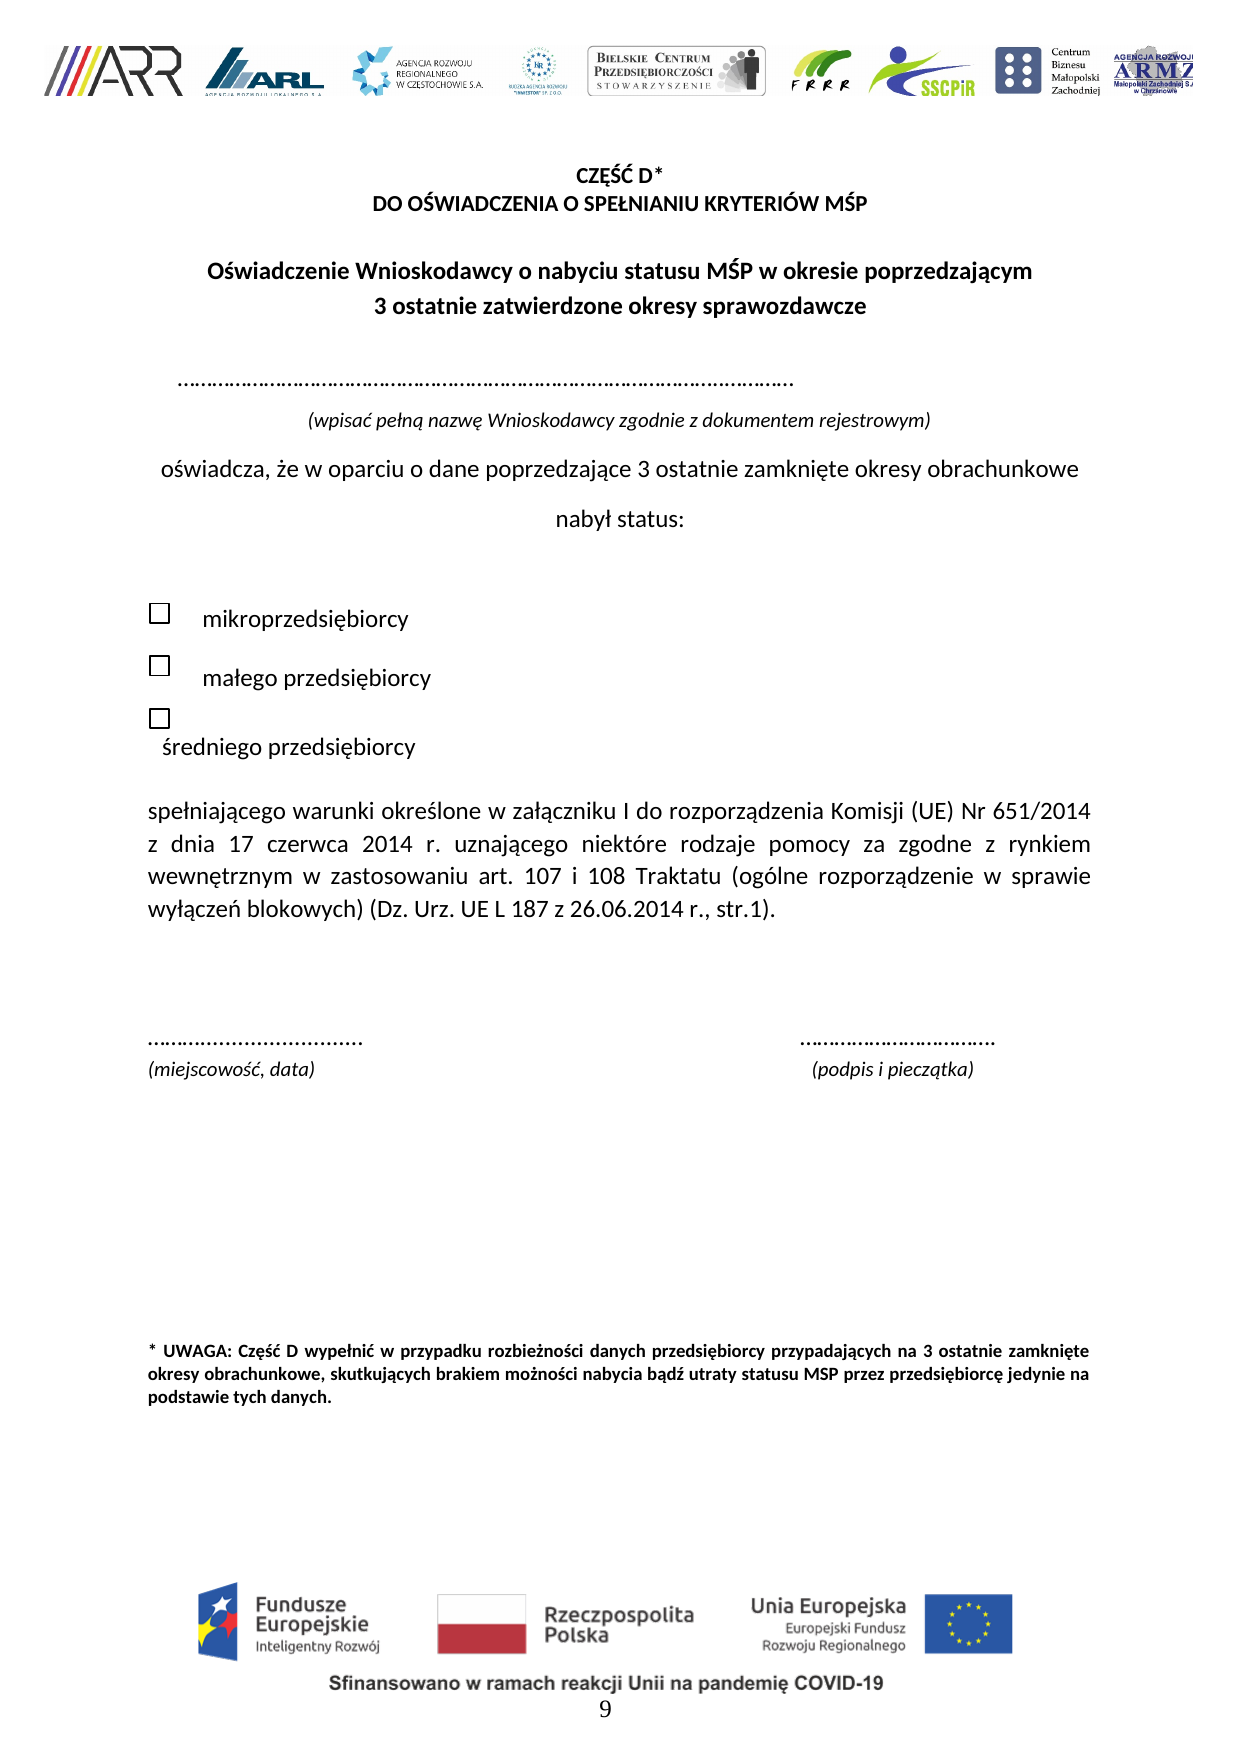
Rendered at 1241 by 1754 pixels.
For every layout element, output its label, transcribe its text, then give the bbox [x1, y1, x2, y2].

subtitle CZĘŚĆ D* [148, 161, 1093, 189]
picture [198, 1582, 1013, 1694]
subtitle DO OŚWIADCZENIA O SPEŁNIANIU KRYTERIÓW MŚP [148, 189, 1093, 217]
text (wpisać pełną nazwę Wnioskodawcy zgodnie z dokumentem rejestrowym) [148, 407, 1091, 432]
text * UWAGA: Część D wypełnić w przypadku rozbieżności danych przedsiębiorcy przypadających na 3 ostatnie zamknięte okresy obrachunkowe, skutkujących brakiem możności nabycia bądź utraty statusu MSP przez przedsiębiorcę jedynie na podstawie tych danych. [148, 1340, 1092, 1408]
text (miejscowość, data) (podpis i pieczątka) [148, 1057, 1093, 1082]
text …………………………………………………………………………………..………… [177, 362, 1093, 393]
text 3 ostatnie zatwierdzone okresy sprawozdawcze [151, 290, 1089, 321]
text spełniającego warunki określone w załączniku I do rozporządzenia Komisji (UE) Nr 651/2014 z dnia 17 czerwca 2014 r. uznającego niektóre rodzaje pomocy za zgodne z rynkiem wewnętrznym w zastosowaniu art. 107 i 108 Traktatu (ogólne rozporządzenie w sprawie wyłączeń blokowych) (Dz. Urz. UE L 187 z 26.06.2014 r., str.1). [148, 795, 1093, 923]
text oświadcza, że w oparciu o dane poprzedzające 3 ostatnie zamknięte okresy obrachunkowe nabył status: [148, 453, 1093, 534]
text mikroprzedsiębiorcy [148, 603, 1093, 634]
text ……….......................... ……………………………. [148, 1021, 1093, 1052]
picture [43, 45, 1193, 96]
text średniego przedsiębiorcy [148, 731, 1093, 762]
text Oświadczenie Wnioskodawcy o nabyciu statusu MŚP w okresie poprzedzającym [151, 256, 1089, 286]
text małego przedsiębiorcy [148, 662, 1093, 693]
